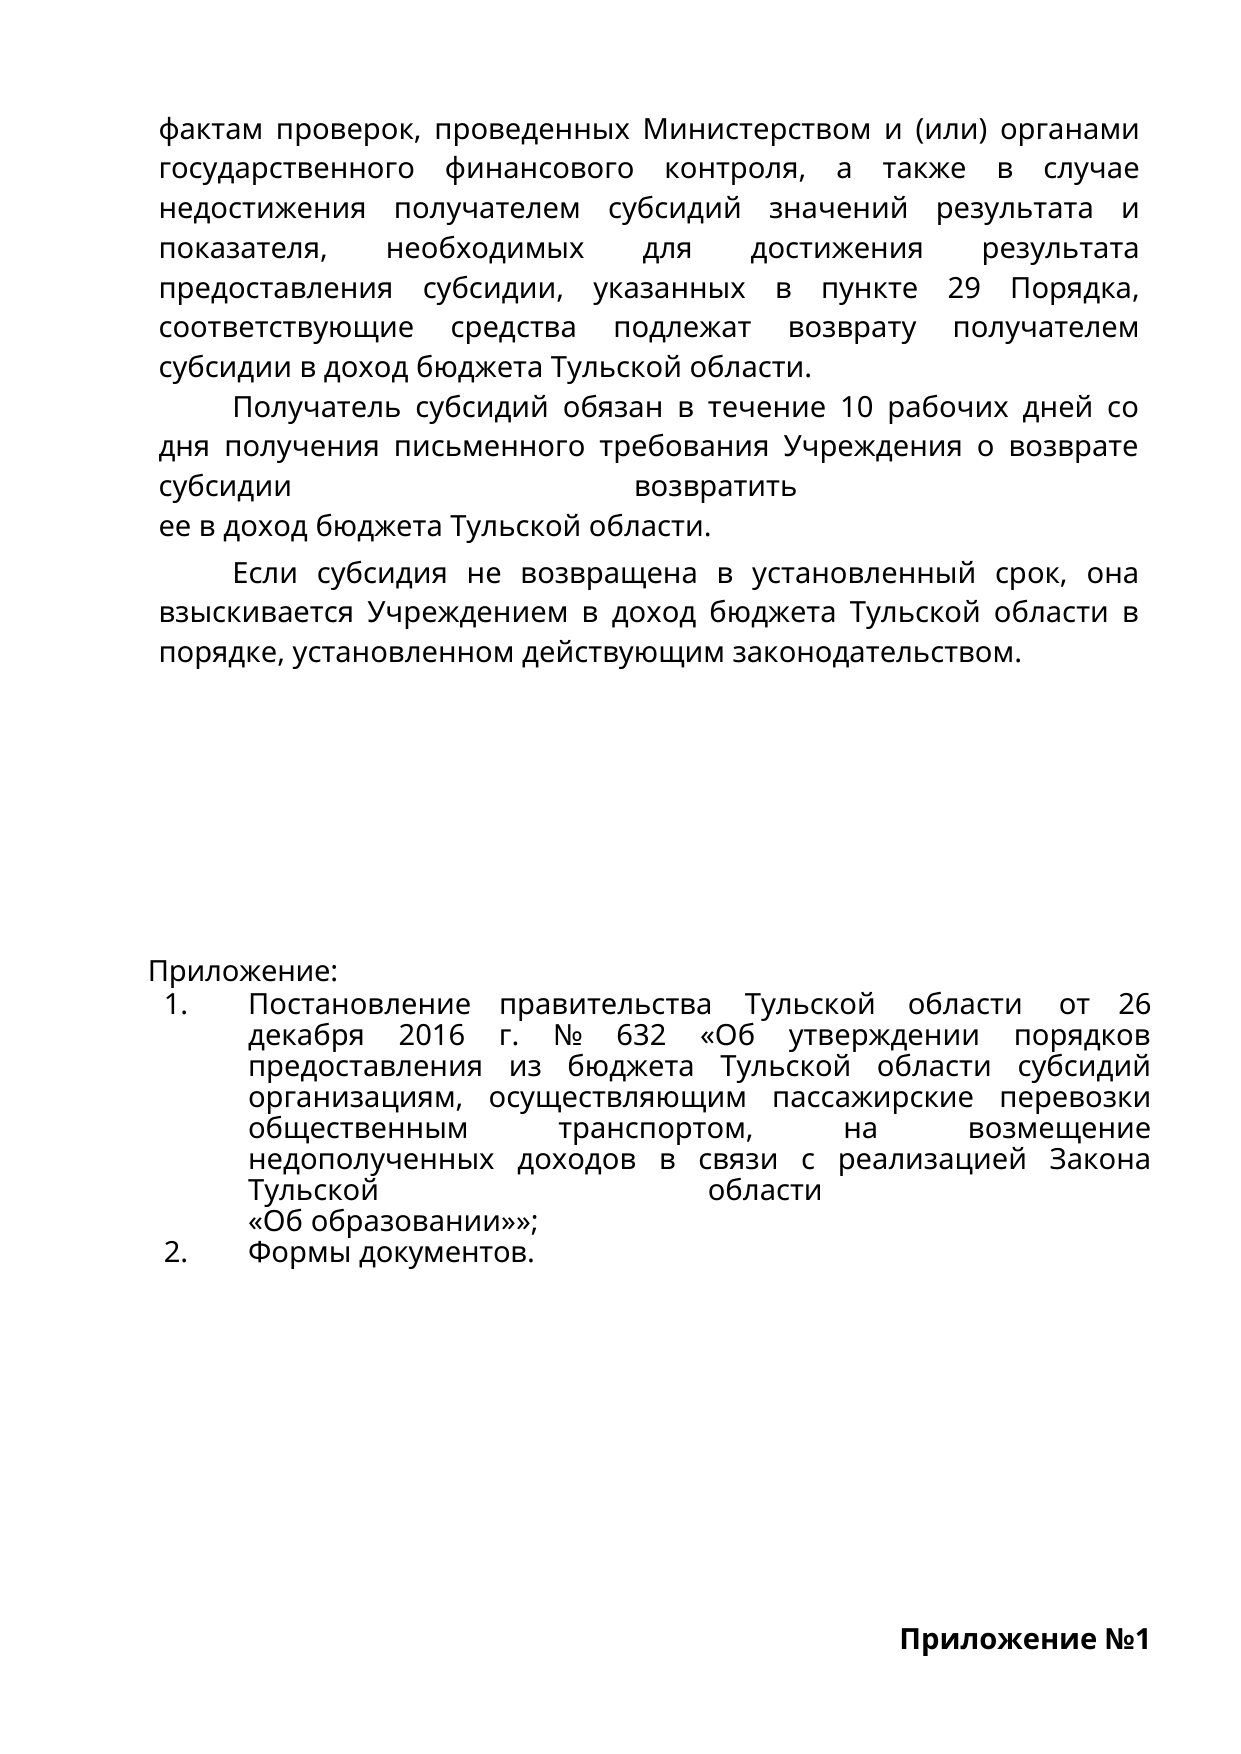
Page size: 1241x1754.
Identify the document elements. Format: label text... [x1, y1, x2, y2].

list Формы документов. [163, 1238, 1152, 1269]
subtitle Приложение №1 [238, 1618, 1152, 1658]
list Постановление правительства Тульской области от 26 декабря 2016 г. № 632 «Об утверждении порядков предоставления из бюджета Тульской области субсидий организациям, осуществляющим пассажирские перевозки общественным транспортом, на возмещение недополученных доходов в связи с реализацией Закона Тульской области «Об образовании»»; [163, 990, 1152, 1238]
text Если субсидия не возвращена в установленный срок, она взыскивается Учреждением в доход бюджета Тульской области в порядке, установленном действующим законодательством. [158, 552, 1140, 671]
text Получатель субсидий обязан в течение 10 рабочих дней со дня получения письменного требования Учреждения о возврате субсидии возвратить ее в доход бюджета Тульской области. [158, 386, 1140, 545]
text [158, 108, 1140, 386]
text Приложение: [148, 950, 1152, 990]
